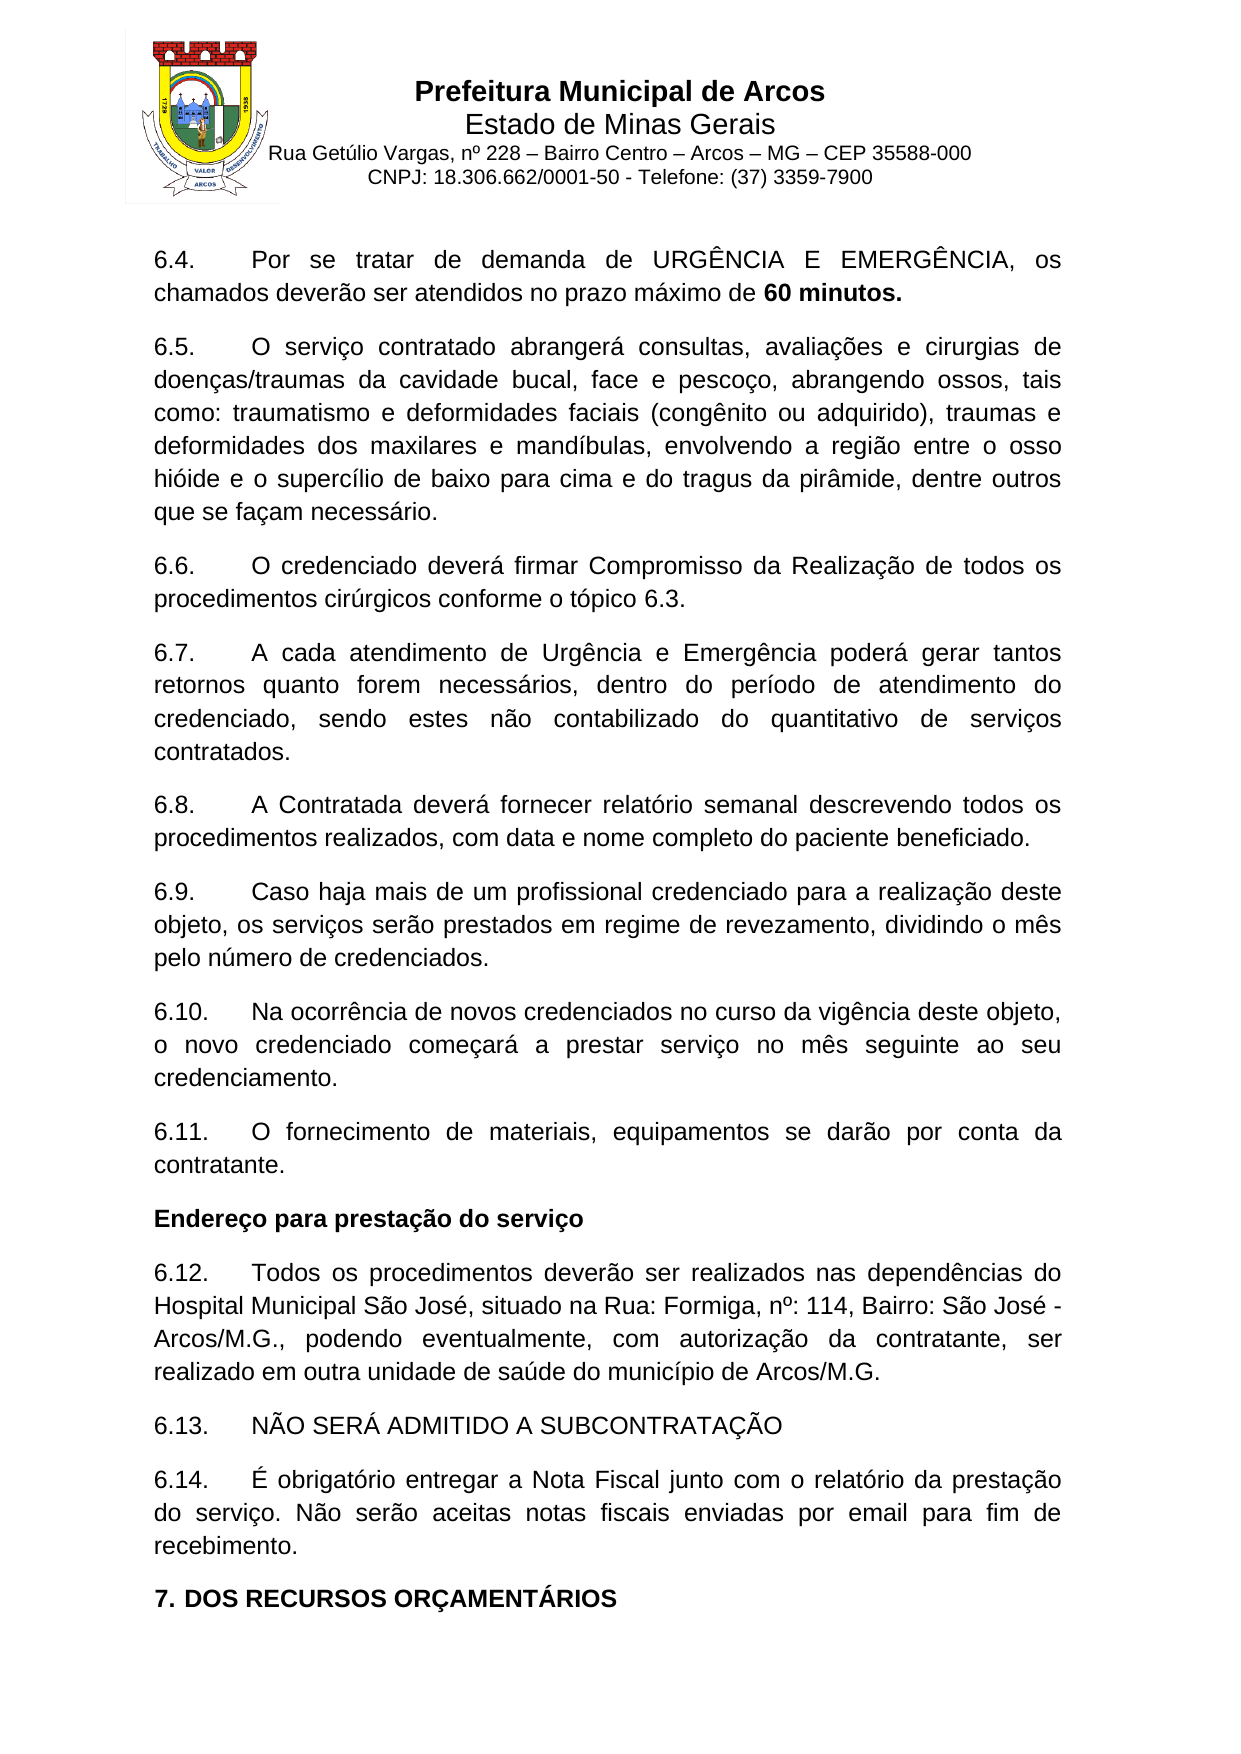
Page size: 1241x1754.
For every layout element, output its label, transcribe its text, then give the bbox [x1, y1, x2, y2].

text NÃO SERÁ ADMITIDO A SUBCONTRATAÇÃO [153, 1411, 1063, 1439]
text Por se tratar de demanda de URGÊNCIA E EMERGÊNCIA, os chamados deverão ser atendidos no prazo máximo de 60 minutos. [153, 245, 1063, 307]
text DOS RECURSOS ORÇAMENTÁRIOS [154, 1584, 1063, 1613]
text O fornecimento de materiais, equipamentos se darão por conta da contratante. [153, 1117, 1063, 1179]
text O serviço contratado abrangerá consultas, avaliações e cirurgias de doenças/traumas da cavidade bucal, face e pescoço, abrangendo ossos, tais como: traumatismo e deformidades faciais (congênito ou adquirido), traumas e deformidades dos maxilares e mandíbulas, envolvendo a região entre o osso hióide e o supercílio de baixo para cima e do tragus da pirâmide, dentre outros que se façam necessário. [153, 332, 1063, 526]
picture [125, 29, 282, 204]
list Endereço para prestação do serviço [153, 1204, 1063, 1233]
text É obrigatório entregar a Nota Fiscal junto com o relatório da prestação do serviço. Não serão aceitas notas fiscais enviadas por email para fim de recebimento. [153, 1464, 1063, 1559]
text O credenciado deverá firmar Compromisso da Realização de todos os procedimentos cirúrgicos conforme o tópico 6.3. [153, 551, 1063, 612]
text A cada atendimento de Urgência e Emergência poderá gerar tantos retornos quanto forem necessários, dentro do período de atendimento do credenciado, sendo estes não contabilizado do quantitativo de serviços contratados. [153, 637, 1063, 765]
picture [272, 147, 280, 153]
text A Contratada deverá fornecer relatório semanal descrevendo todos os procedimentos realizados, com data e nome completo do paciente beneficiado. [153, 790, 1063, 852]
text Todos os procedimentos deverão ser realizados nas dependências do Hospital Municipal São José, situado na Rua: Formiga, nº: 114, Bairro: São José - Arcos/M.G., podendo eventualmente, com autorização da contratante, ser realizado em outra unidade de saúde do município de Arcos/M.G. [153, 1258, 1063, 1386]
text Na ocorrência de novos credenciados no curso da vigência deste objeto, o novo credenciado começará a prestar serviço no mês seguinte ao seu credenciamento. [153, 997, 1063, 1092]
text Caso haja mais de um profissional credenciado para a realização deste objeto, os serviços serão prestados em regime de revezamento, dividindo o mês pelo número de credenciados. [153, 877, 1063, 972]
